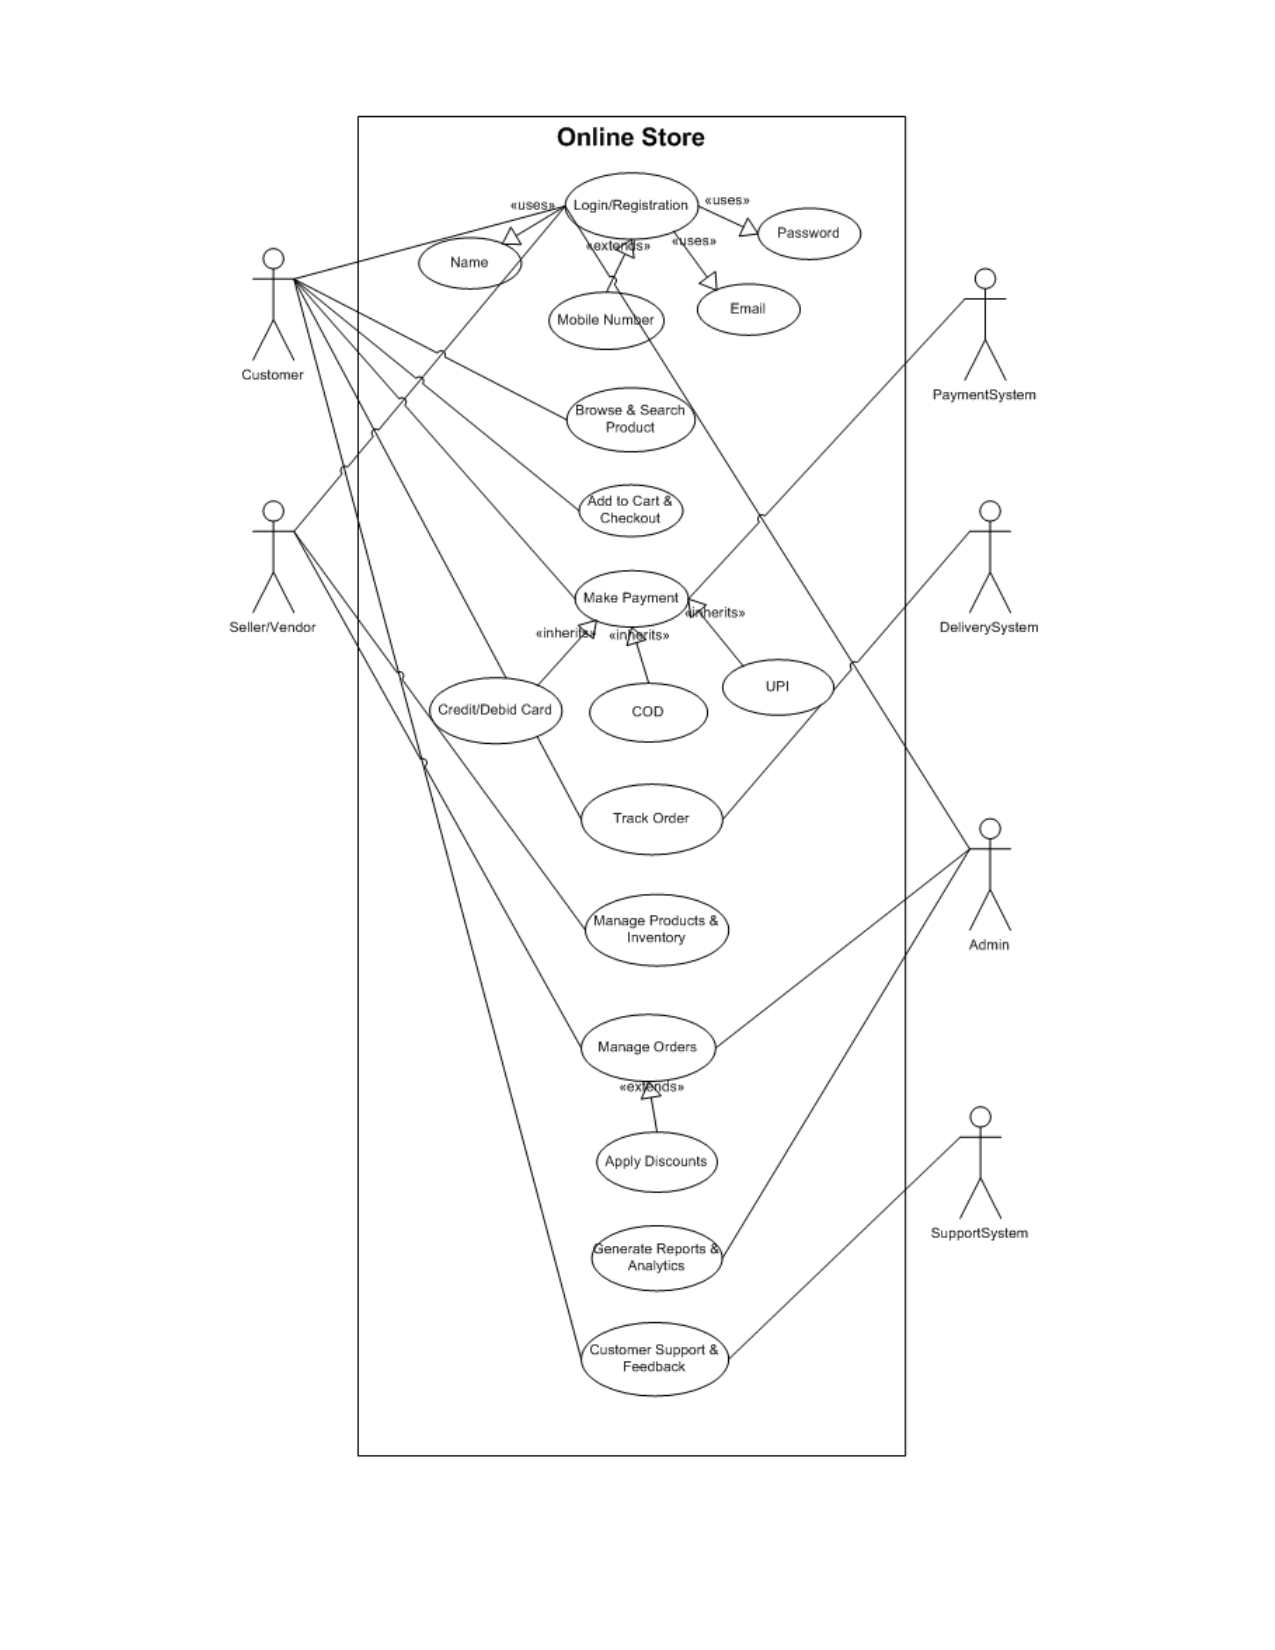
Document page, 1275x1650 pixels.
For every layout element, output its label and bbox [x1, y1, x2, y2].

picture [150, 75, 1097, 1489]
